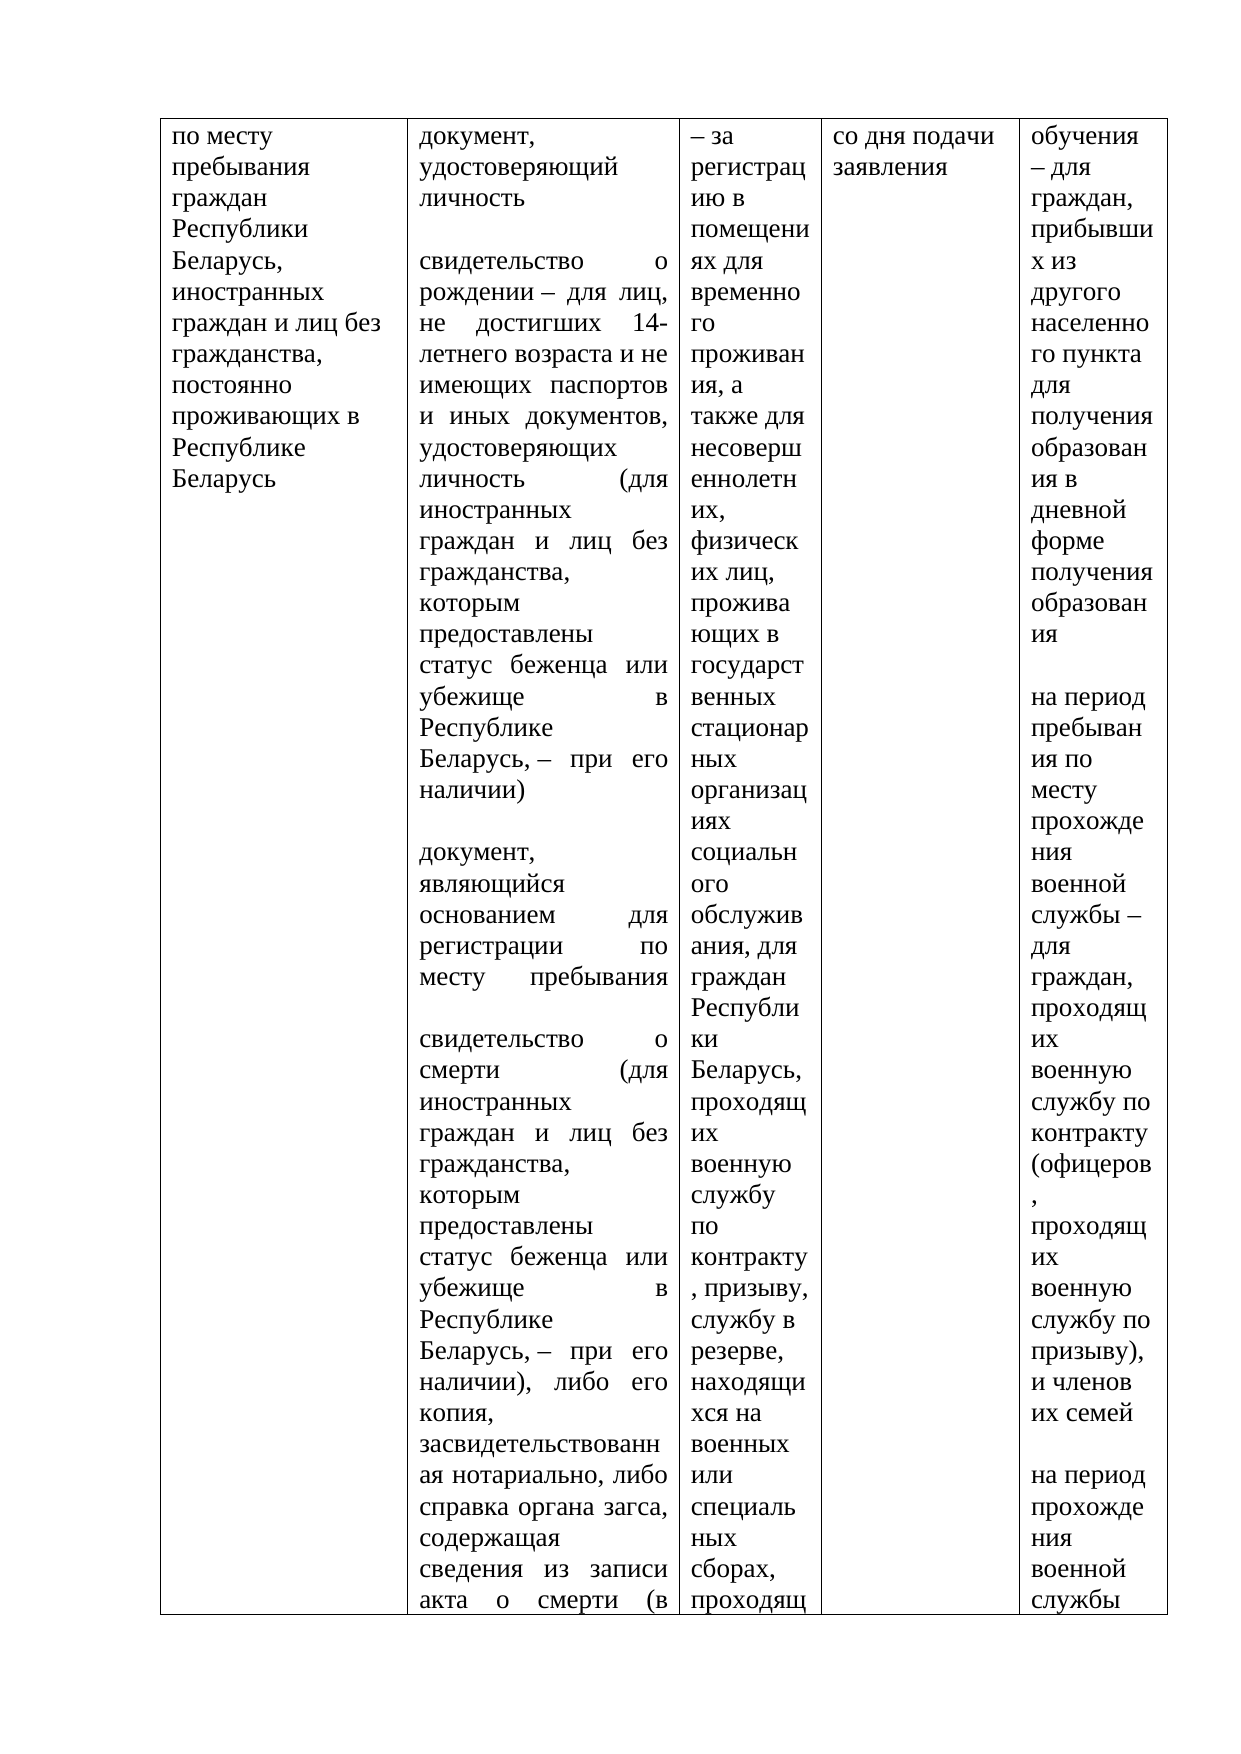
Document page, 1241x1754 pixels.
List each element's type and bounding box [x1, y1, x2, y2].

table_cell [680, 119, 821, 1614]
table_cell [161, 119, 407, 1614]
table_cell [822, 119, 1019, 1614]
table_cell [408, 119, 679, 1614]
table_cell [1020, 119, 1167, 1614]
